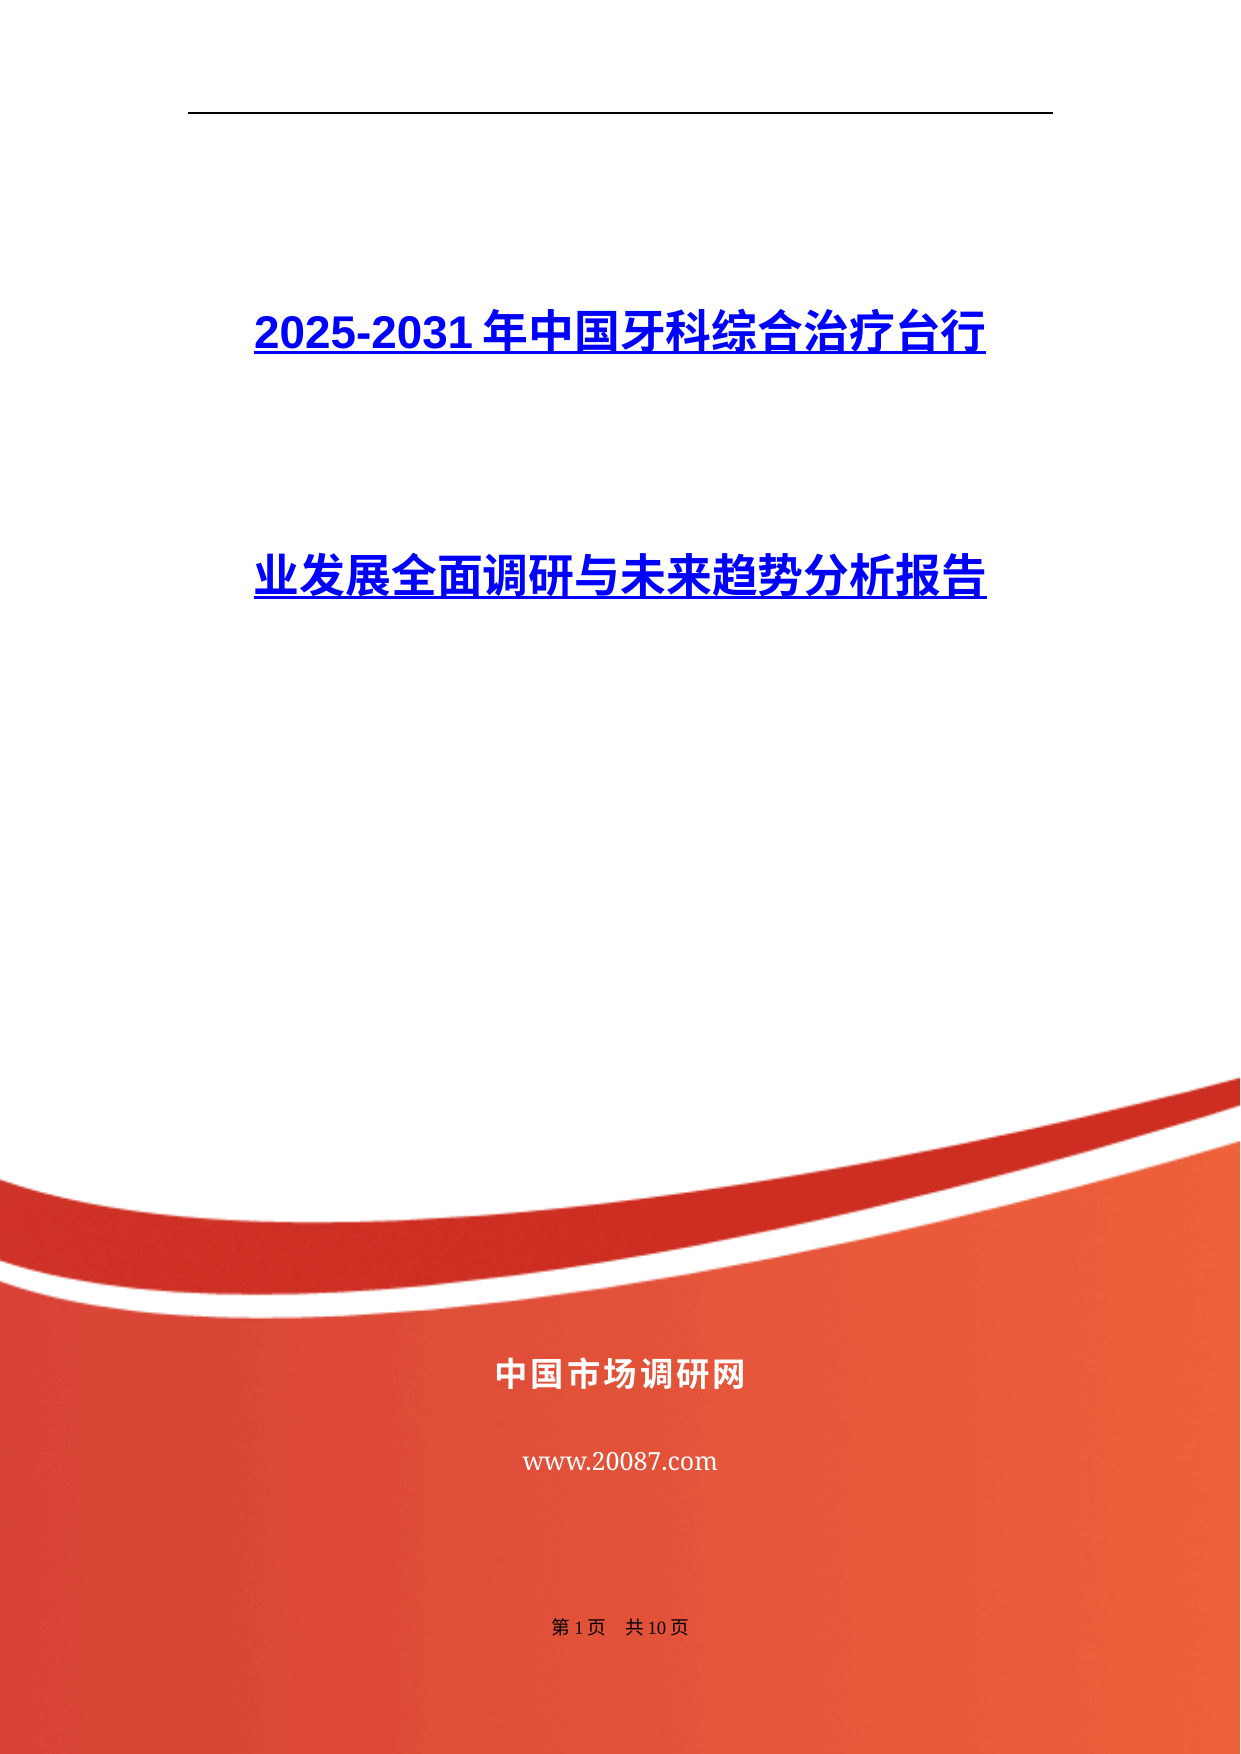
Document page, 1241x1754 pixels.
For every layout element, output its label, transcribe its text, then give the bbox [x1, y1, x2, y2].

picture [0, 1006, 1241, 1754]
table_header 2025-2031年中国牙科综合治疗台行业发展全面调研与未来趋势分析报告 [188, 207, 1053, 773]
subtitle 中国市场调研网 [187, 1339, 1053, 1404]
text www.20087.com [187, 1428, 1053, 1493]
